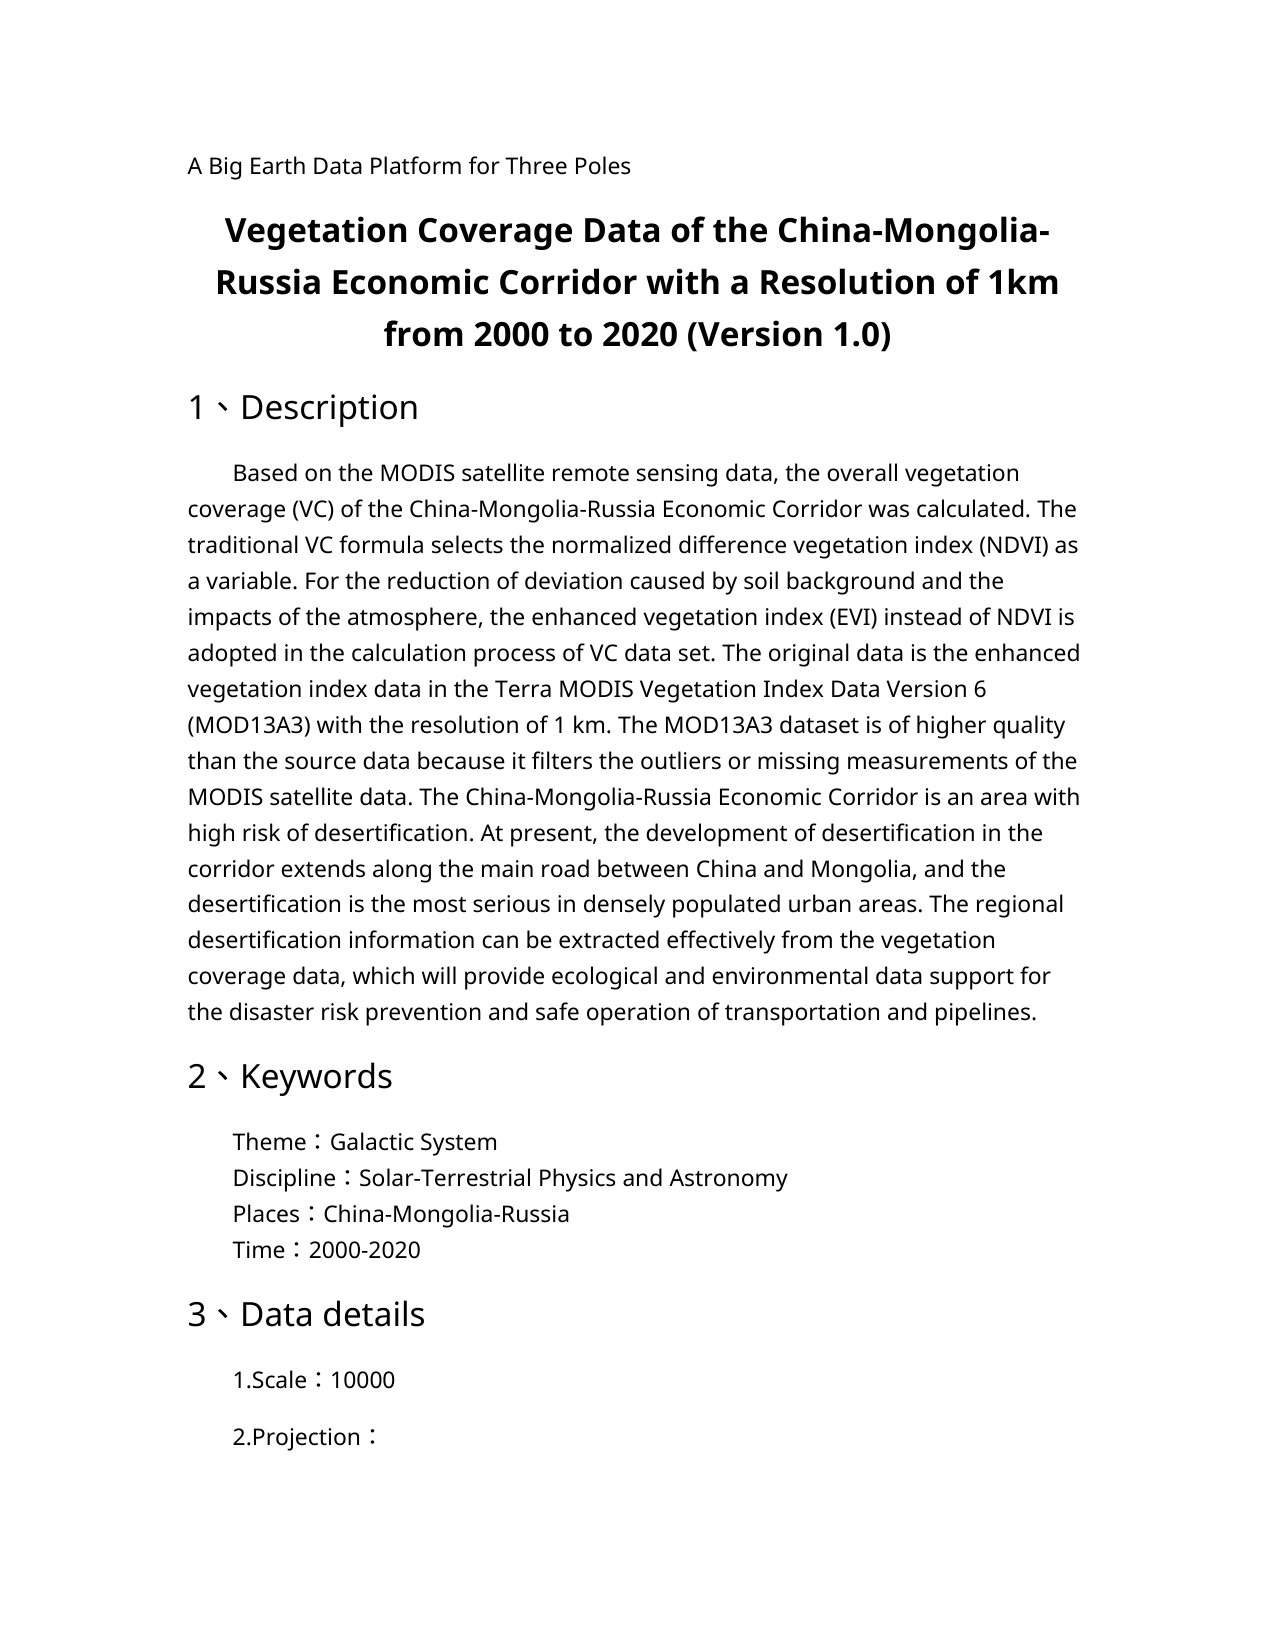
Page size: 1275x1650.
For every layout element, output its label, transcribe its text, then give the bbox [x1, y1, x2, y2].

text 1.Scale：10000 [232, 1364, 1087, 1395]
text A Big Earth Data Platform for Three Poles [187, 150, 1087, 181]
text Based on the MODIS satellite remote sensing data, the overall vegetation coverage (VC) of the China-Mongolia-Russia Economic Corridor was calculated. The traditional VC formula selects the normalized difference vegetation index (NDVI) as a variable. For the reduction of deviation caused by soil background and the impacts of the atmosphere, the enhanced vegetation index (EVI) instead of NDVI is adopted in the calculation process of VC data set. The original data is the enhanced vegetation index data in the Terra MODIS Vegetation Index Data Version 6 (MOD13A3) with the resolution of 1 km. The MOD13A3 dataset is of higher quality than the source data because it filters the outliers or missing measurements of the MODIS satellite data. The China-Mongolia-Russia Economic Corridor is an area with high risk of desertification. At present, the development of desertification in the corridor extends along the main road between China and Mongolia, and the desertification is the most serious in densely populated urban areas. The regional desertification information can be extracted effectively from the vegetation coverage data, which will provide ecological and environmental data support for the disaster risk prevention and safe operation of transportation and pipelines. [187, 457, 1087, 1027]
text Theme：Galactic System Discipline：Solar-Terrestrial Physics and Astronomy Places：China-Mongolia-Russia Time：2000-2020 [232, 1126, 1087, 1265]
text 3、Data details [187, 1291, 1087, 1336]
text Vegetation Coverage Data of the China-Mongolia-Russia Economic Corridor with a Resolution of 1km from 2000 to 2020 (Version 1.0) [187, 207, 1087, 357]
text 2.Projection： [232, 1420, 1087, 1452]
text 1、Description [187, 384, 1087, 429]
text 2、Keywords [187, 1053, 1087, 1098]
